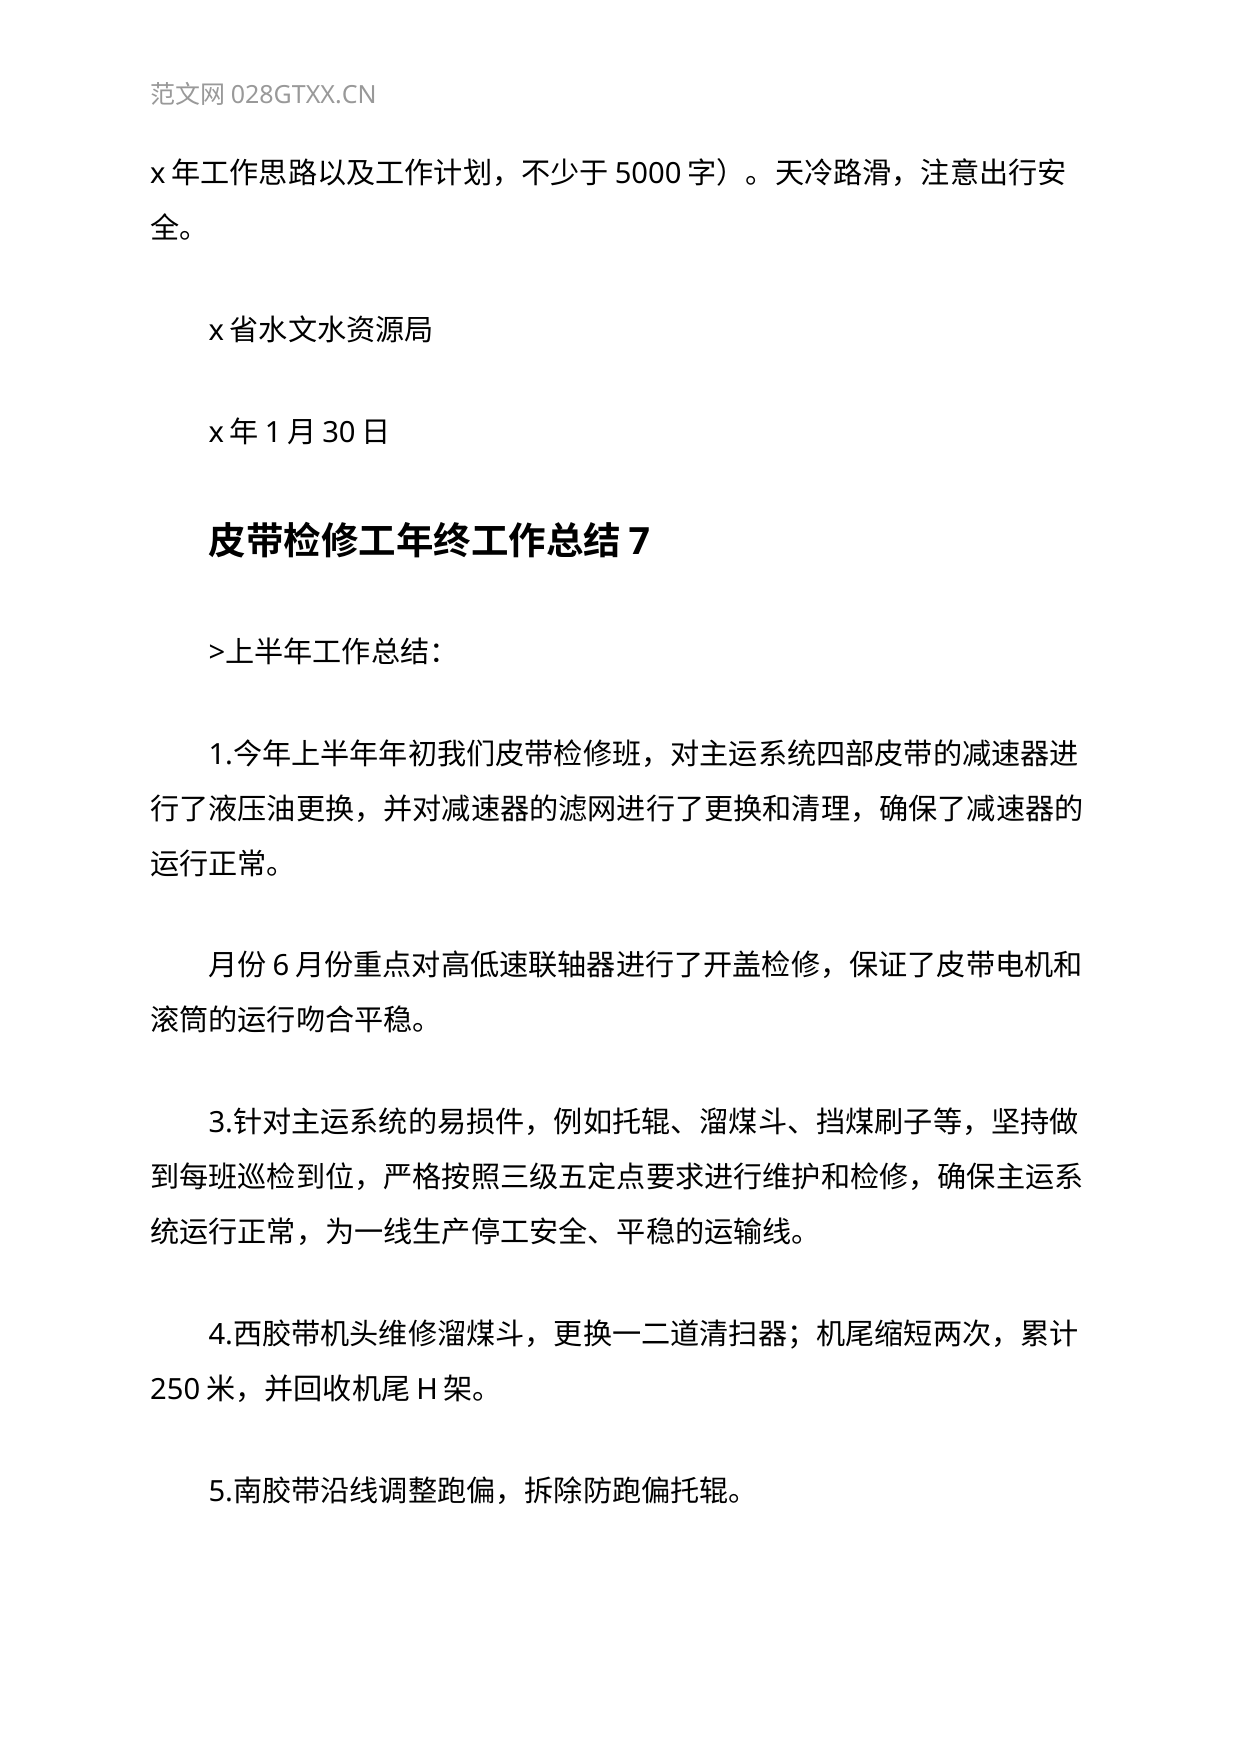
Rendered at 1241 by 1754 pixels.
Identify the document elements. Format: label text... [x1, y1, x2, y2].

text x省水文水资源局 [150, 307, 1090, 349]
text 5.南胶带沿线调整跑偏，拆除防跑偏托辊。 [150, 1467, 1090, 1510]
text x年1月30日 [150, 409, 1090, 451]
text 3.针对主运系统的易损件，例如托辊、溜煤斗、挡煤刷子等，坚持做到每班巡检到位，严格按照三级五定点要求进行维护和检修，确保主运系统运行正常，为一线生产停工安全、平稳的运输线。 [150, 1099, 1090, 1251]
text >上半年工作总结： [150, 628, 1090, 671]
text 1.今年上半年年初我们皮带检修班，对主运系统四部皮带的减速器进行了液压油更换，并对减速器的滤网进行了更换和清理，确保了减速器的运行正常。 [150, 730, 1090, 882]
text 月份6月份重点对高低速联轴器进行了开盖检修，保证了皮带电机和滚筒的运行吻合平稳。 [150, 942, 1090, 1039]
text 4.西胶带机头维修溜煤斗，更换一二道清扫器；机尾缩短两次，累计250米，并回收机尾H架。 [150, 1310, 1090, 1408]
text 皮带检修工年终工作总结7 [150, 511, 1090, 565]
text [150, 150, 1090, 247]
